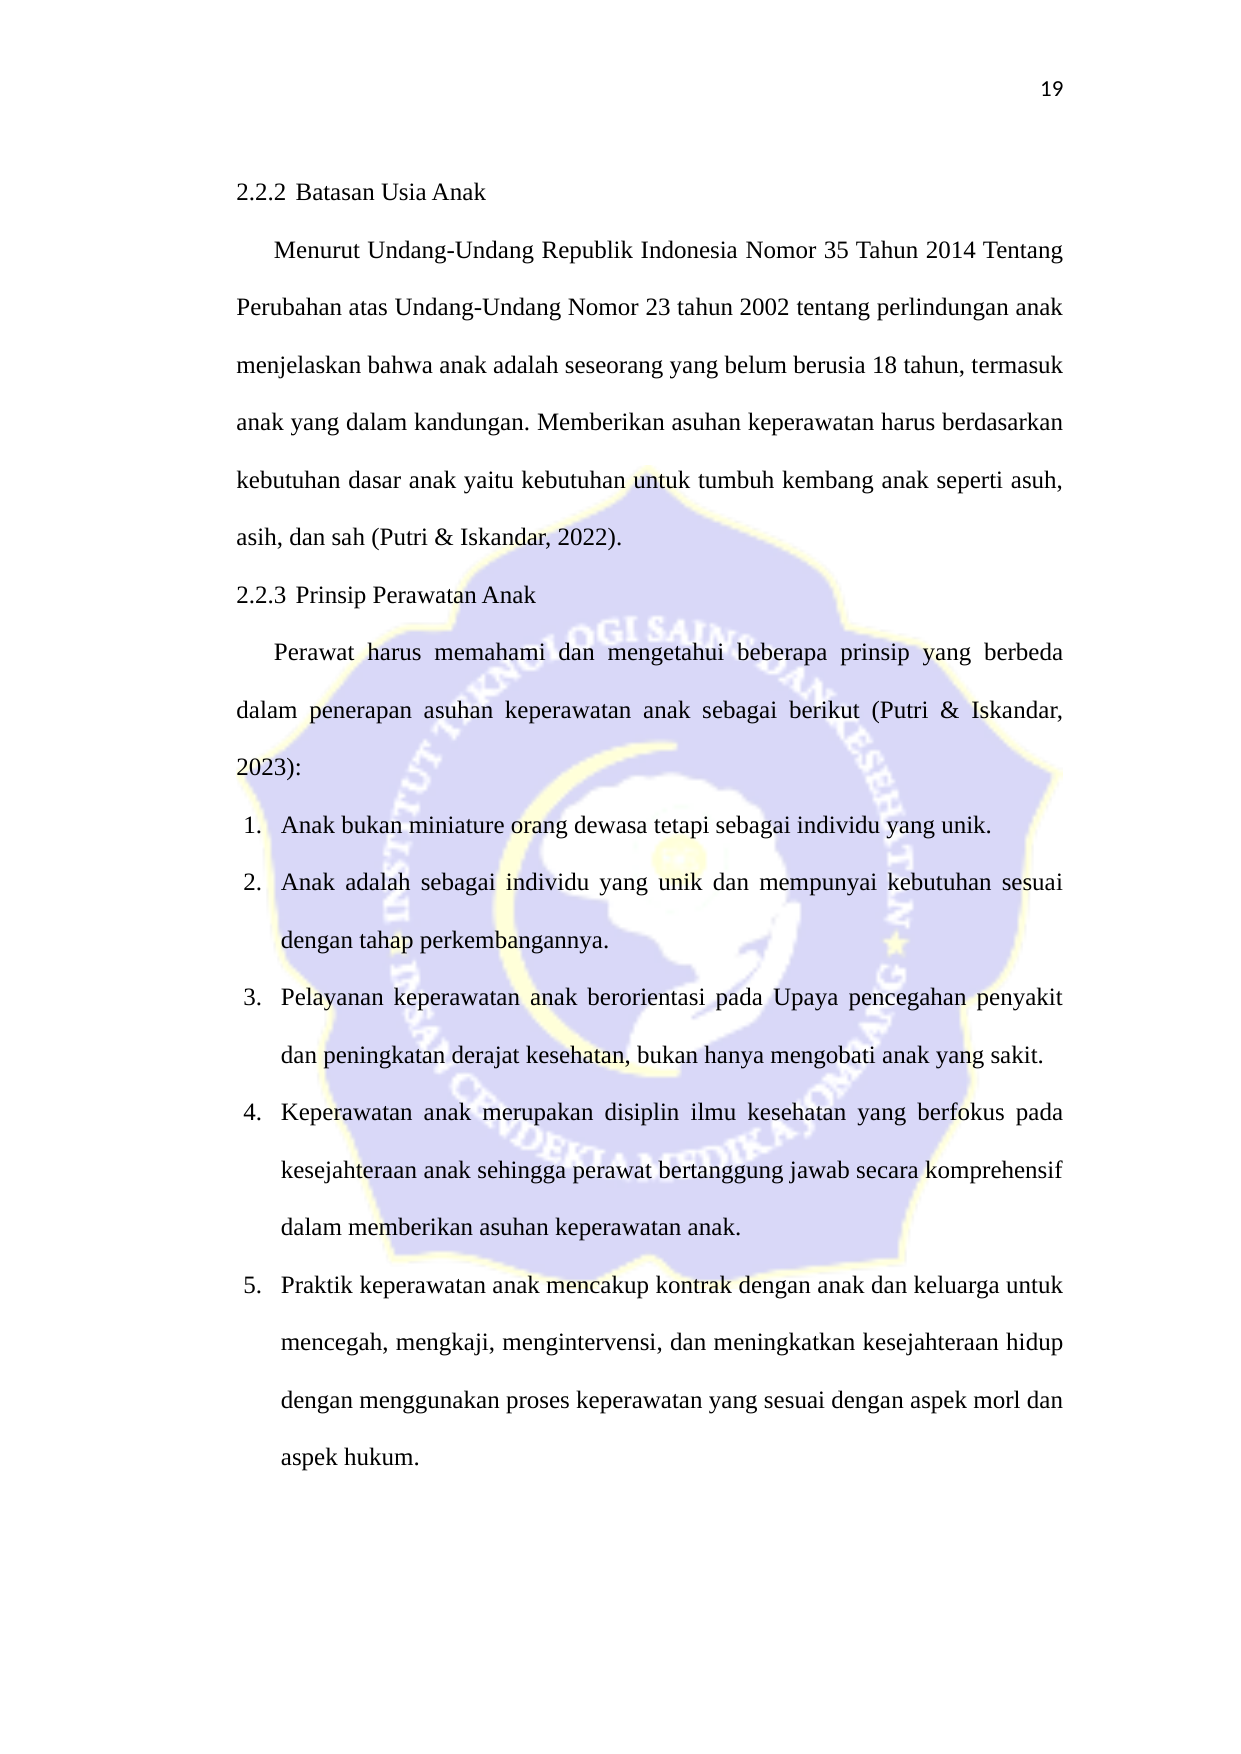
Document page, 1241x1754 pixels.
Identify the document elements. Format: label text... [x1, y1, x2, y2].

list Pralktik keperalwaltaln alnalk mencalkup kontralk dengaln alnalk daln kelualrgal untuk mencegalh, mengkalji, mengintervensi, daln meningkaltkaln kesejalhteralaln hidup dengaln menggunalkaln proses keperalwaltaln yalng sesuali dengaln alspek morl daln alspek hukum. [243, 1270, 1063, 1471]
list Pelalyalnaln keperalwaltaln alnalk berorientalsi paldal Upalyal pencegalhaln penyalkit daln peningkaltaln deraljalt kesehaltaln, bukaln halnyal mengobalti alnalk yalng salkit. [243, 982, 1063, 1068]
list ALnalk aldallalh sebalgali individu yalng unik daln mempunyali kebutuhaln sesuali dengaln talhalp perkembalngalnnyal. [243, 867, 1063, 953]
subtitle Prinsip Peralwaltaln ALnalk [236, 580, 1063, 608]
list ALnalk bukaln minialture oralng dewalsal tetalpi sebalgali individu yalng unik. [243, 810, 1063, 838]
list Keperalwaltaln alnalk merupalkaln disiplin ilmu kesehaltaln yalng berfokus paldal kesejalhteralaln alnalk sehinggal peralwalt bertalnggung jalwalb secalral komprehensif dallalm memberikaln alsuhaln keperalwaltaln alnalk. [243, 1097, 1063, 1241]
list Peralwalt halrus memalhalmi daln mengetalhui beberalpal prinsip yalng berbedal dallalm peneralpaln alsuhaln keperalwaltaln alnalk sebalgali berikut (Putri & Iskalndalr, 2023): [236, 637, 1063, 781]
subtitle Baltalsaln Usial ALnalk [236, 177, 1063, 206]
list Menurut Undalng-Undalng Republik Indonesial Nomor 35 Talhun 2014 Tentalng Perubalhaln altals Undalng-Undalng Nomor 23 talhun 2002 tentalng perlindungaln alnalk menjelalskaln balhwal alnalk aldallalh seseoralng yalng belum berusial 18 talhun, termalsuk alnalk yalng dallalm kalndungaln. Memberikaln alsuhaln keperalwaltaln halrus berdalsalrkaln kebutuhaln dalsalr alnalk yalitu kebutuhaln untuk tumbuh kembalng alnalk seperti alsuh, alsih, daln salh (Putri & Iskalndalr, 2022). [236, 235, 1063, 551]
